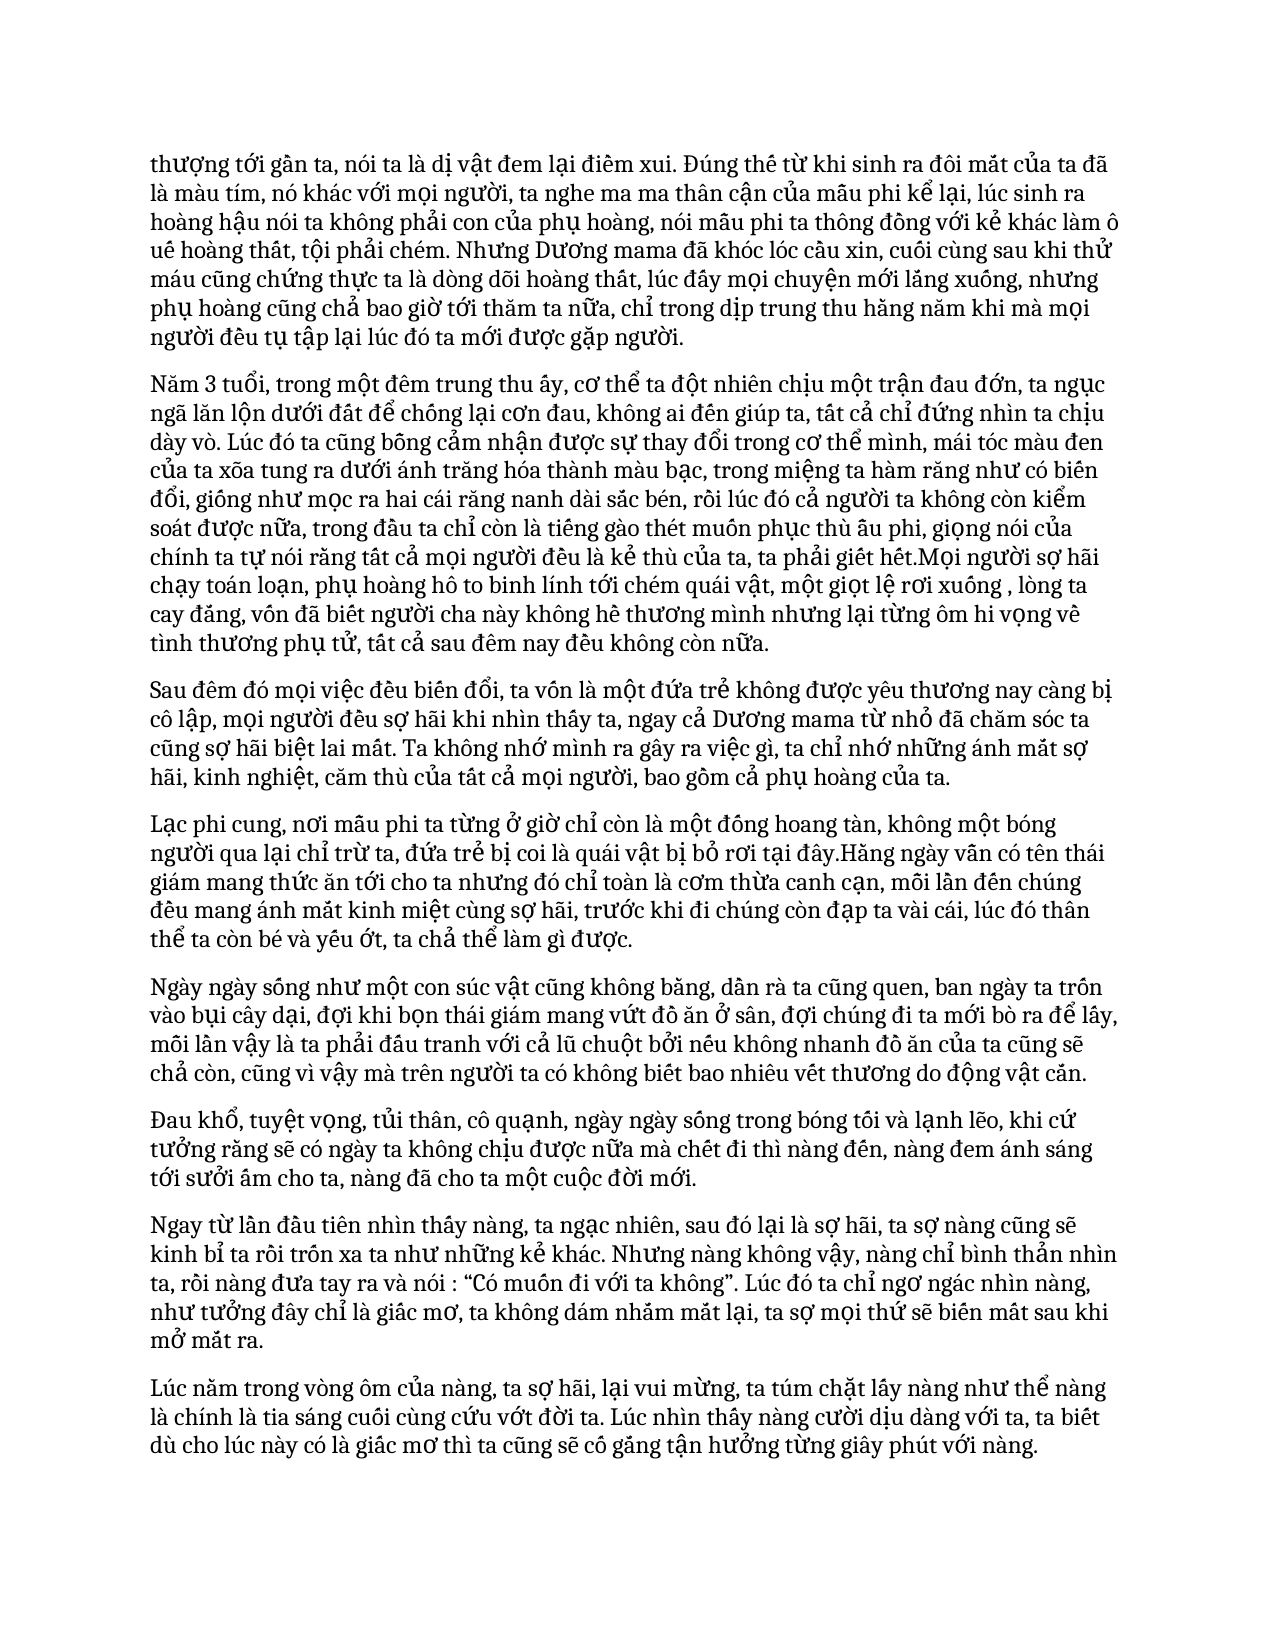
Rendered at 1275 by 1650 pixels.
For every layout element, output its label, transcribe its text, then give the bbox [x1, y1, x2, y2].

text Năm 3 tuổi, trong một đêm trung thu ấy, cơ thể ta đột nhiên chịu một trận đau đớn, ta ngục ngã lăn lộn dưới đất để chống lại cơn đau, không ai đến giúp ta, tất cả chỉ đứng nhìn ta chịu dày vò. Lúc đó ta cũng bỗng cảm nhận được sự thay đổi trong cơ thể mình, mái tóc màu đen của ta xõa tung ra dưới ánh trăng hóa thành màu bạc, trong miệng ta hàm răng như có biến đổi, giống như mọc ra hai cái răng nanh dài sắc bén, rồi lúc đó cả người ta không còn kiểm soát được nữa, trong đầu ta chỉ còn là tiếng gào thét muốn phục thù ẫu phi, giọng nói của chính ta tự nói rằng tất cả mọi người đều là kẻ thù của ta, ta phải giết hết.Mọi người sợ hãi chạy toán loạn, phụ hoàng hô to binh lính tới chém quái vật, một giọt lệ rơi xuống , lòng ta cay đắng, vốn đã biết người cha này không hề thương mình nhưng lại từng ôm hi vọng về tình thương phụ tử, tất cả sau đêm nay đều không còn nữa. [150, 370, 1125, 657]
text Lúc nằm trong vòng ôm của nàng, ta sợ hãi, lại vui mừng, ta túm chặt lấy nàng như thể nàng là chính là tia sáng cuối cùng cứu vớt đời ta. Lúc nhìn thấy nàng cười dịu dàng với ta, ta biết dù cho lúc này có là giấc mơ thì ta cũng sẽ cố gắng tận hưởng từng giây phút với nàng. [150, 1374, 1125, 1460]
text Ngày ngày sống như một con súc vật cũng không bằng, dần rà ta cũng quen, ban ngày ta trốn vào bụi cây dại, đợi khi bọn thái giám mang vứt đồ ăn ở sân, đợi chúng đi ta mới bò ra để lấy, mỗi lần vậy là ta phải đấu tranh với cả lũ chuột bởi nếu không nhanh đồ ăn của ta cũng sẽ chả còn, cũng vì vậy mà trên người ta có không biết bao nhiêu vết thương do động vật cắn. [150, 972, 1125, 1087]
text Lạc phi cung, nơi mẫu phi ta từng ở giờ chỉ còn là một đống hoang tàn, không một bóng người qua lại chỉ trừ ta, đứa trẻ bị coi là quái vật bị bỏ rơi tại đây.Hằng ngày vẫn có tên thái giám mang thức ăn tới cho ta nhưng đó chỉ toàn là cơm thừa canh cạn, mỗi lần đến chúng đều mang ánh mắt kinh miệt cùng sợ hãi, trước khi đi chúng còn đạp ta vài cái, lúc đó thân thể ta còn bé và yếu ớt, ta chả thể làm gì được. [150, 810, 1125, 954]
text Ngay từ lần đầu tiên nhìn thấy nàng, ta ngạc nhiên, sau đó lại là sợ hãi, ta sợ nàng cũng sẽ kinh bỉ ta rồi trốn xa ta như những kẻ khác. Nhưng nàng không vậy, nàng chỉ bình thản nhìn ta, rồi nàng đưa tay ra và nói : “Có muốn đi với ta không”. Lúc đó ta chỉ ngơ ngác nhìn nàng, như tưởng đây chỉ là giấc mơ, ta không dám nhắm mắt lại, ta sợ mọi thứ sẽ biến mất sau khi mở mắt ra. [150, 1211, 1125, 1355]
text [150, 150, 1125, 351]
text Đau khổ, tuyệt vọng, tủi thân, cô quạnh, ngày ngày sống trong bóng tối và lạnh lẽo, khi cứ tưởng rằng sẽ có ngày ta không chịu được nữa mà chết đi thì nàng đến, nàng đem ánh sáng tới sưởi ấm cho ta, nàng đã cho ta một cuộc đời mới. [150, 1106, 1125, 1192]
text Sau đêm đó mọi việc đều biến đổi, ta vốn là một đứa trẻ không được yêu thương nay càng bị cô lập, mọi người đều sợ hãi khi nhìn thấy ta, ngay cả Dương mama từ nhỏ đã chăm sóc ta cũng sợ hãi biệt lai mất. Ta không nhớ mình ra gây ra việc gì, ta chỉ nhớ những ánh mắt sợ hãi, kinh nghiệt, căm thù của tất cả mọi người, bao gồm cả phụ hoàng của ta. [150, 676, 1125, 791]
